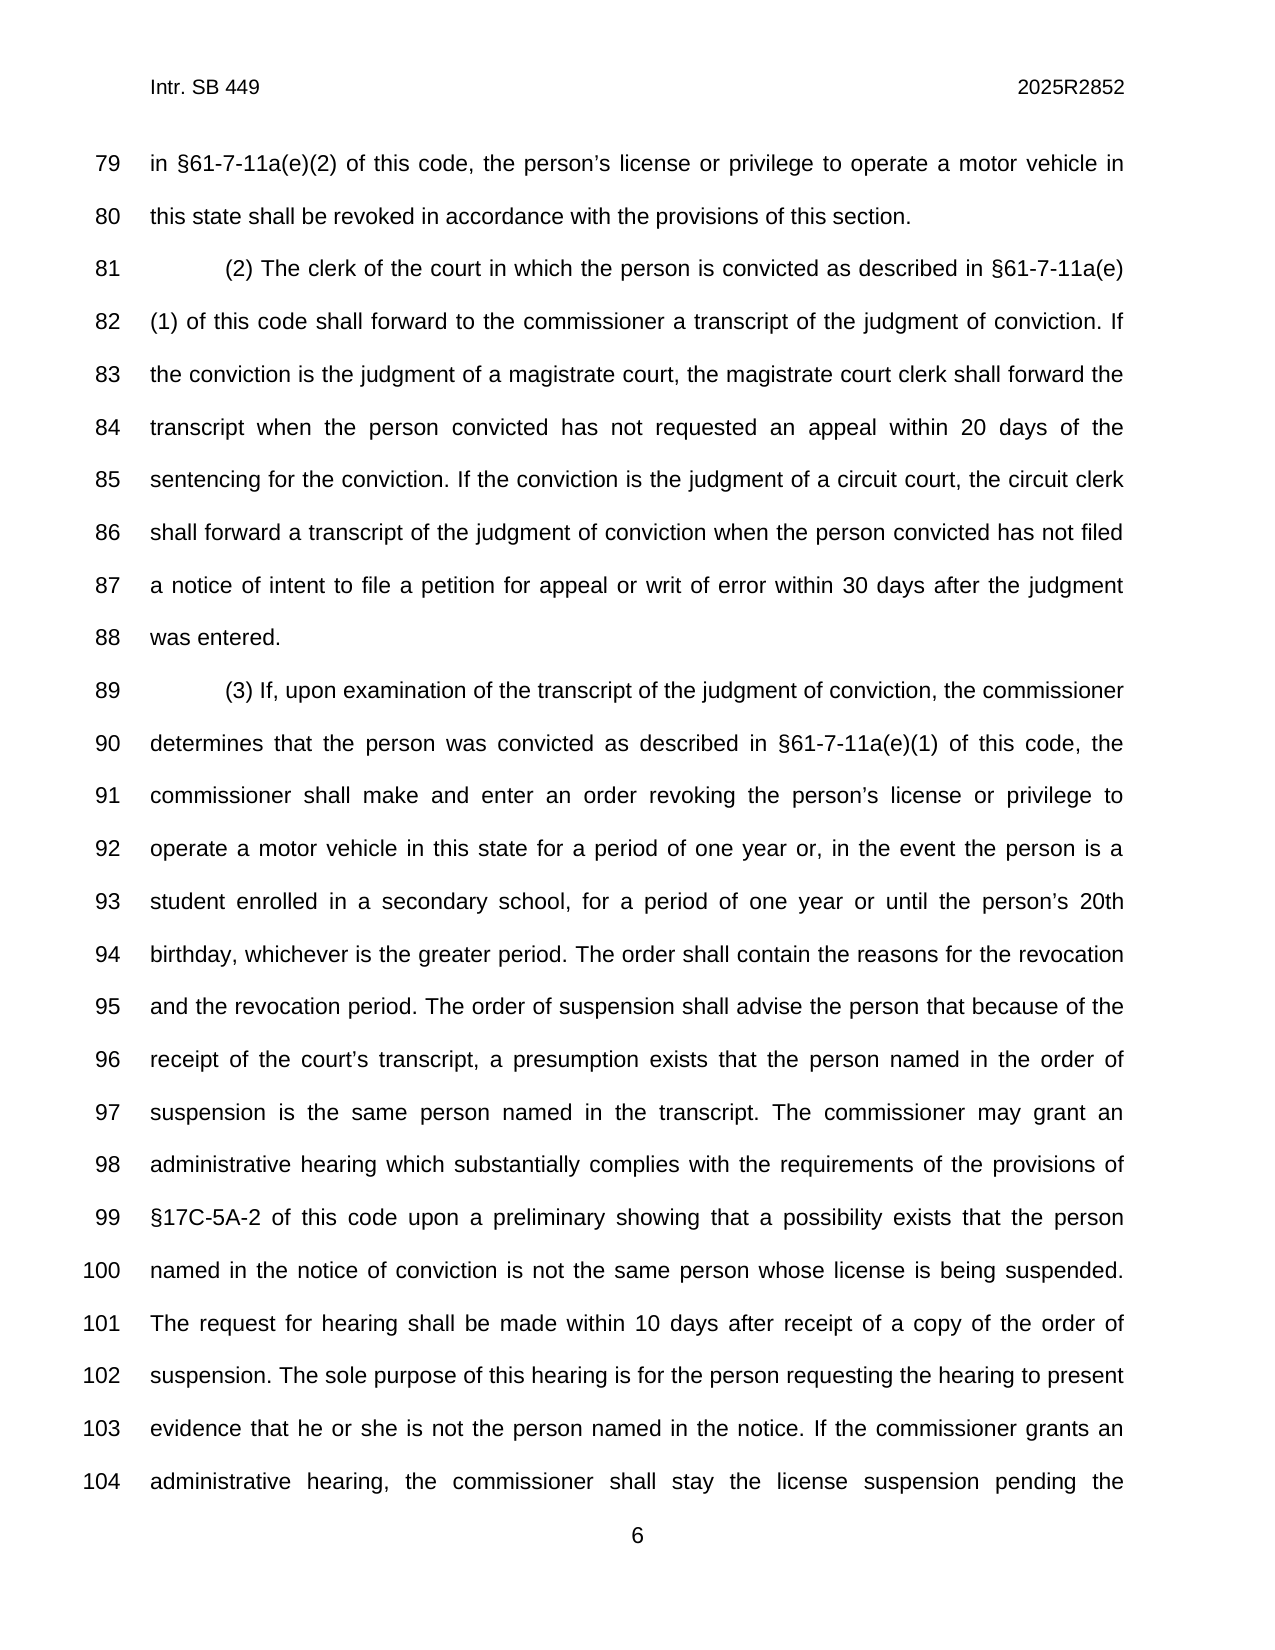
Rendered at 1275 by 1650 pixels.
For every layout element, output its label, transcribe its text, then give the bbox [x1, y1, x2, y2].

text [150, 150, 1125, 229]
text (2) The clerk of the court in which the person is convicted as described in §61-7-11a(e)(1) of this code shall forward to the commissioner a transcript of the judgment of conviction. If the conviction is the judgment of a magistrate court, the magistrate court clerk shall forward the transcript when the person convicted has not requested an appeal within 20 days of the sentencing for the conviction. If the conviction is the judgment of a circuit court, the circuit clerk shall forward a transcript of the judgment of conviction when the person convicted has not filed a notice of intent to file a petition for appeal or writ of error within 30 days after the judgment was entered. [150, 255, 1125, 651]
